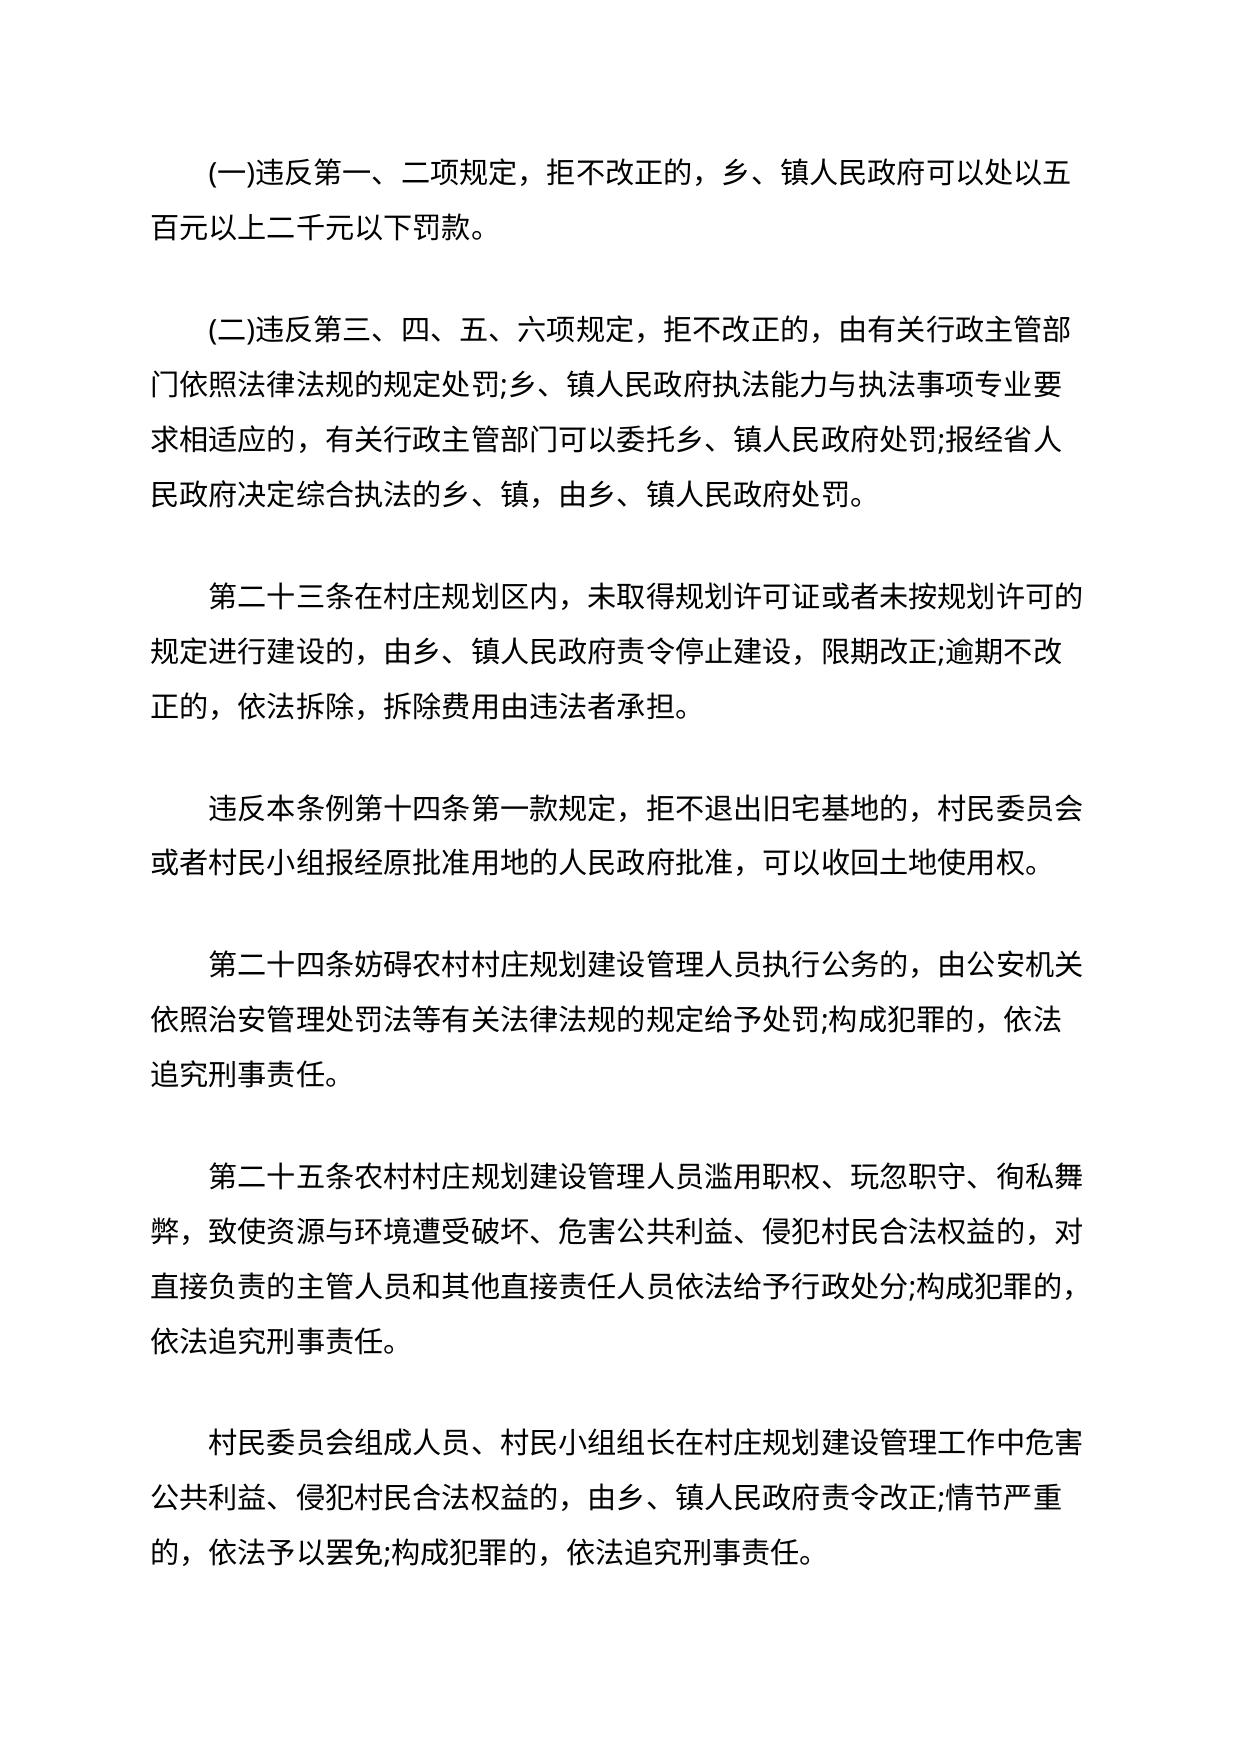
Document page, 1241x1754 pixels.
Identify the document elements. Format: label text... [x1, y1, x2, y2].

text 第二十四条妨碍农村村庄规划建设管理人员执行公务的，由公安机关依照治安管理处罚法等有关法律法规的规定给予处罚;构成犯罪的，依法追究刑事责任。 [150, 942, 1090, 1094]
text 第二十五条农村村庄规划建设管理人员滥用职权、玩忽职守、徇私舞弊，致使资源与环境遭受破坏、危害公共利益、侵犯村民合法权益的，对直接负责的主管人员和其他直接责任人员依法给予行政处分;构成犯罪的，依法追究刑事责任。 [150, 1153, 1090, 1361]
text 违反本条例第十四条第一款规定，拒不退出旧宅基地的，村民委员会或者村民小组报经原批准用地的人民政府批准，可以收回土地使用权。 [150, 785, 1090, 882]
text 村民委员会组成人员、村民小组组长在村庄规划建设管理工作中危害公共利益、侵犯村民合法权益的，由乡、镇人民政府责令改正;情节严重的，依法予以罢免;构成犯罪的，依法追究刑事责任。 [150, 1420, 1090, 1572]
text (一)违反第一、二项规定，拒不改正的，乡、镇人民政府可以处以五百元以上二千元以下罚款。 [150, 150, 1090, 247]
text (二)违反第三、四、五、六项规定，拒不改正的，由有关行政主管部门依照法律法规的规定处罚;乡、镇人民政府执法能力与执法事项专业要求相适应的，有关行政主管部门可以委托乡、镇人民政府处罚;报经省人民政府决定综合执法的乡、镇，由乡、镇人民政府处罚。 [150, 307, 1090, 514]
text 第二十三条在村庄规划区内，未取得规划许可证或者未按规划许可的规定进行建设的，由乡、镇人民政府责令停止建设，限期改正;逾期不改正的，依法拆除，拆除费用由违法者承担。 [150, 573, 1090, 726]
